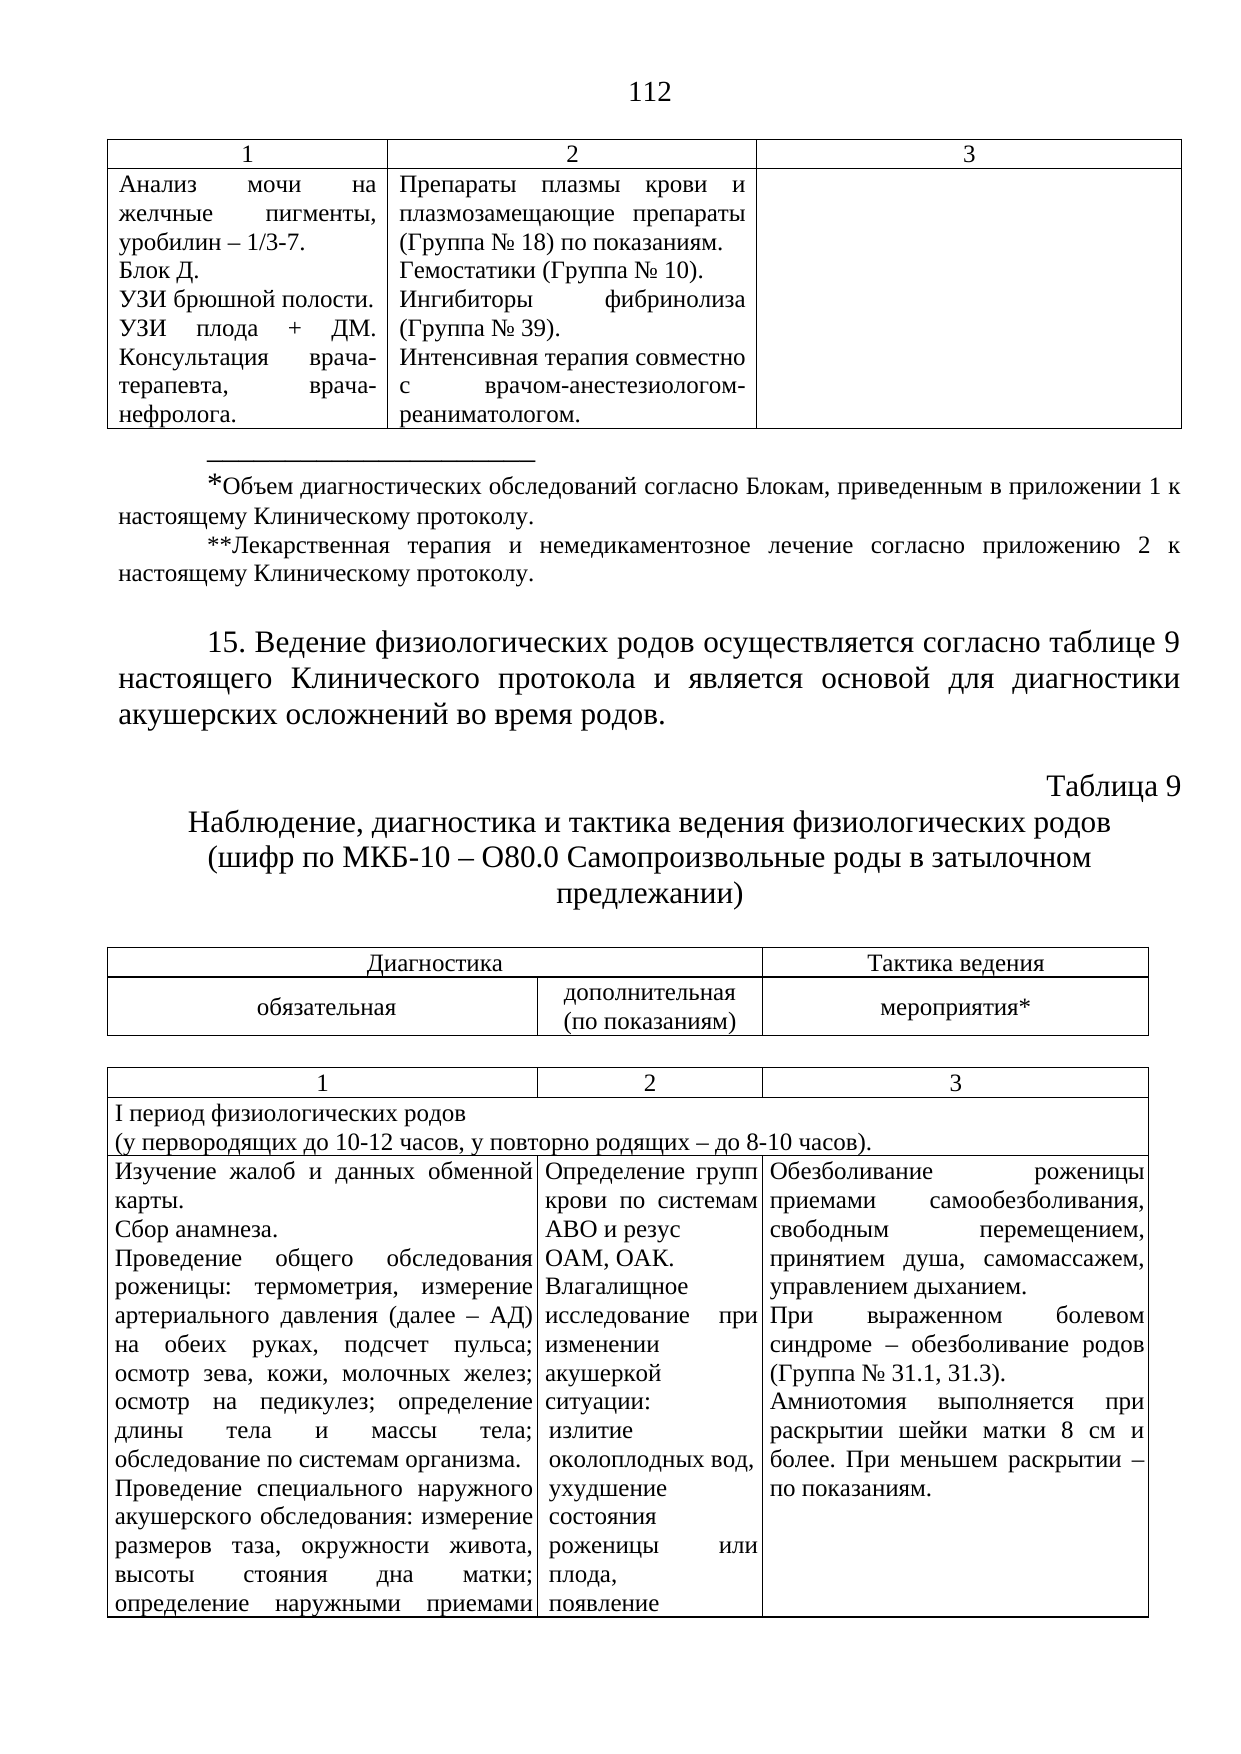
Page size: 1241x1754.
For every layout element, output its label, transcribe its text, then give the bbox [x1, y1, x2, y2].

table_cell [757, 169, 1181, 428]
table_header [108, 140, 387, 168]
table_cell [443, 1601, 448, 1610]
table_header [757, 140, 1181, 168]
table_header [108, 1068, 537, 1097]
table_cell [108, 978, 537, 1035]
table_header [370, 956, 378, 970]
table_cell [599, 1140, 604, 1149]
text _____________________ [118, 429, 1181, 465]
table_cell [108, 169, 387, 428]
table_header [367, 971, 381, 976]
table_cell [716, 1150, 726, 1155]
text 15. Ведение физиологических родов осуществляется согласно таблице 9 настоящего Клинического протокола и является основой для диагностики акушерских осложнений во время родов. [118, 623, 1181, 731]
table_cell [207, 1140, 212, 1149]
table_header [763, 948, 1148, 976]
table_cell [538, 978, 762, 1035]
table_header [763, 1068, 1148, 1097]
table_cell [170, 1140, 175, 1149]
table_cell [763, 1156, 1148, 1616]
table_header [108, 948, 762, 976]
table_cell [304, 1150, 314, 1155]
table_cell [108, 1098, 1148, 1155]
text **Лекарственная терапия и немедикаментозное лечение согласно приложению 2 к настоящему Клиническому протоколу. [118, 530, 1181, 587]
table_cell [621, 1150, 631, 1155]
text Таблица 9 [118, 767, 1181, 803]
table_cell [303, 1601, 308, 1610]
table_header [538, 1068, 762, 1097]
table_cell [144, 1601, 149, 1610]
list Наблюдение, диагностика и тактика ведения физиологических родов [118, 803, 1181, 839]
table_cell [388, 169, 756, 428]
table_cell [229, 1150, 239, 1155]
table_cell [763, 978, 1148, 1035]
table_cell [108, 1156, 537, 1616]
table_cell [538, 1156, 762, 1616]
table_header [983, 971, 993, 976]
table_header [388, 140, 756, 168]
text (шифр по МКБ-10 – О80.0 Самопроизвольные роды в затылочном предлежании) [118, 839, 1181, 911]
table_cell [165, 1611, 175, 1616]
text *Объем диагностических обследований согласно Блокам, приведенным в приложении 1 к настоящему Клиническому протоколу. [118, 465, 1181, 530]
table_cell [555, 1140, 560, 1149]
